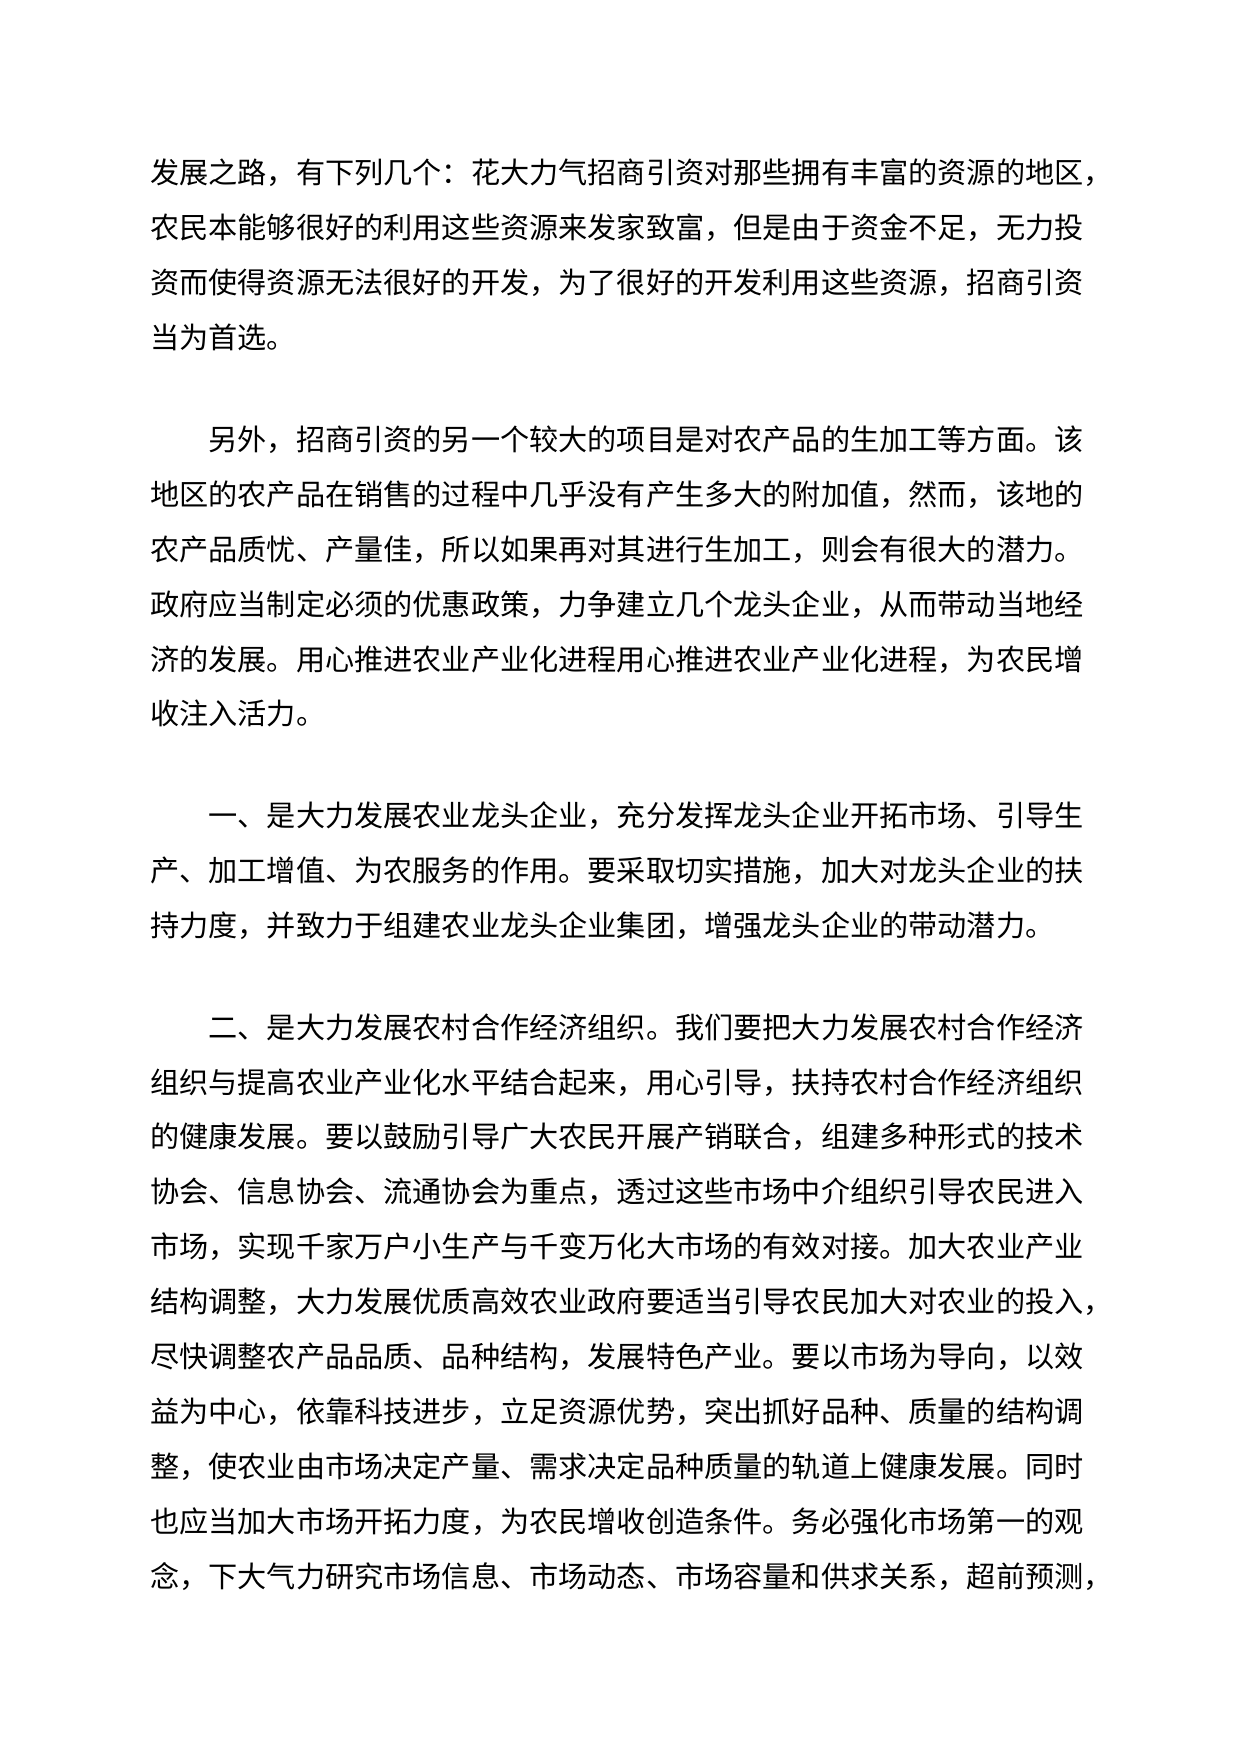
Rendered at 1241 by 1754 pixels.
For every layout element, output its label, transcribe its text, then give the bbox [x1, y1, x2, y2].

text 另外，招商引资的另一个较大的项目是对农产品的生加工等方面。该地区的农产品在销售的过程中几乎没有产生多大的附加值，然而，该地的农产品质忧、产量佳，所以如果再对其进行生加工，则会有很大的潜力。政府应当制定必须的优惠政策，力争建立几个龙头企业，从而带动当地经济的发展。用心推进农业产业化进程用心推进农业产业化进程，为农民增收注入活力。 [150, 416, 1090, 733]
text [150, 150, 1090, 357]
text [150, 1004, 1090, 1596]
text 一、是大力发展农业龙头企业，充分发挥龙头企业开拓市场、引导生产、加工增值、为农服务的作用。要采取切实措施，加大对龙头企业的扶持力度，并致力于组建农业龙头企业集团，增强龙头企业的带动潜力。 [150, 793, 1090, 945]
